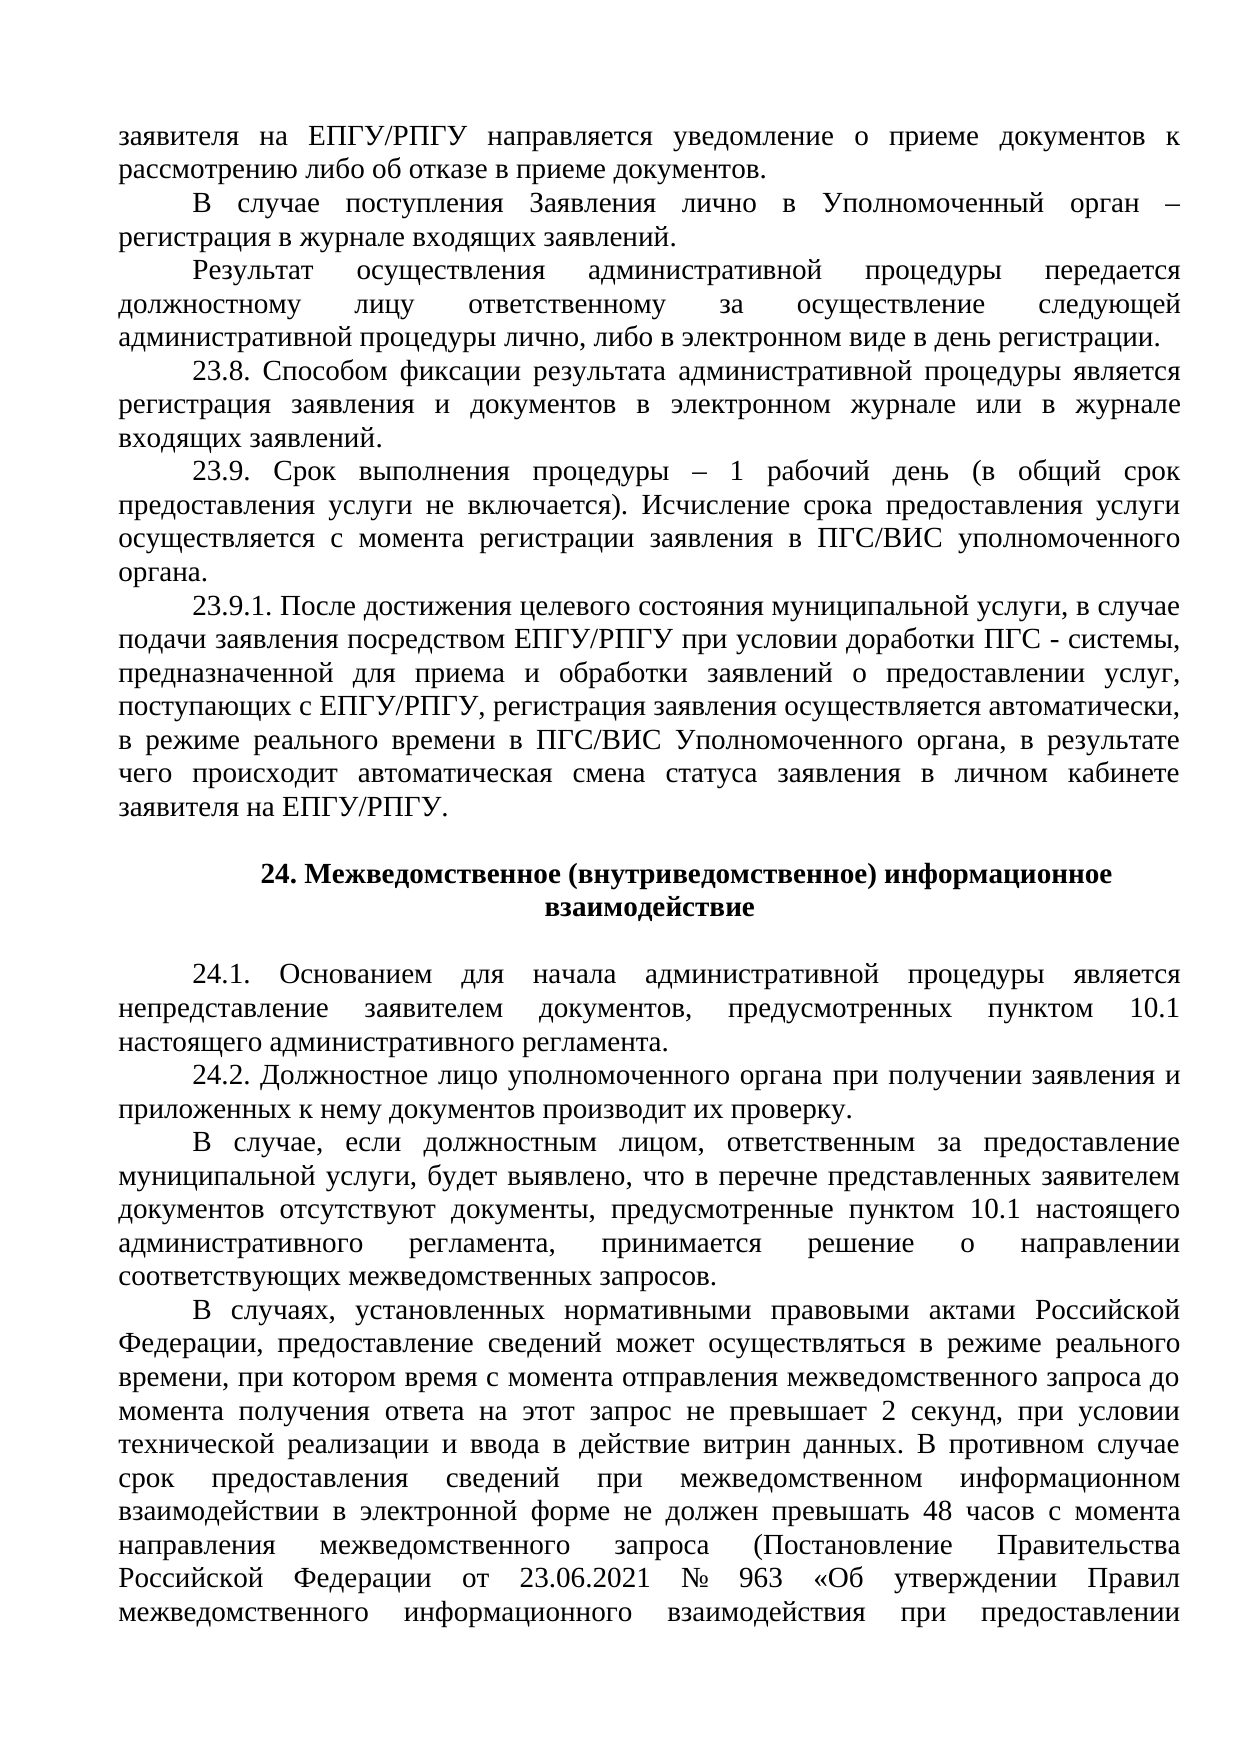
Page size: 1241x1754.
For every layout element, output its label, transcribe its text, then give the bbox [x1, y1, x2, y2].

text В случае, если должностным лицом, ответственным за предоставление муниципальной услуги, будет выявлено, что в перечне представленных заявителем документов отсутствуют документы, предусмотренные пунктом 10.1 настоящего административного регламента, принимается решение о направлении соответствующих межведомственных запросов. [118, 1124, 1181, 1292]
text 24.1. Основанием для начала административной процедуры является непредставление заявителем документов, предусмотренных пунктом 10.1 настоящего административного регламента. [118, 957, 1181, 1057]
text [118, 118, 1181, 185]
text 23.8. Способом фиксации результата административной процедуры является регистрация заявления и документов в электронном журнале или в журнале входящих заявлений. [118, 353, 1181, 453]
text 24.2. Должностное лицо уполномоченного органа при получении заявления и приложенных к нему документов производит их проверку. [118, 1057, 1181, 1124]
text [118, 1292, 1181, 1627]
text 24. Межведомственное (внутриведомственное) информационное взаимодействие [118, 856, 1181, 923]
text 23.9. Срок выполнения процедуры – 1 рабочий день (в общий срок предоставления услуги не включается). Исчисление срока предоставления услуги осуществляется с момента регистрации заявления в ПГС/ВИС уполномоченного органа. [118, 453, 1181, 588]
text В случае поступления Заявления лично в Уполномоченный орган – регистрация в журнале входящих заявлений. [118, 185, 1181, 252]
text 23.9.1. После достижения целевого состояния муниципальной услуги, в случае подачи заявления посредством ЕПГУ/РПГУ при условии доработки ПГС - системы, предназначенной для приема и обработки заявлений о предоставлении услуг, поступающих с ЕПГУ/РПГУ, регистрация заявления осуществляется автоматически, в режиме реального времени в ПГС/ВИС Уполномоченного органа, в результате чего происходит автоматическая смена статуса заявления в личном кабинете заявителя на ЕПГУ/РПГУ. [118, 588, 1181, 822]
text Результат осуществления административной процедуры передается должностному лицу ответственному за осуществление следующей административной процедуры лично, либо в электронном виде в день регистрации. [118, 252, 1181, 353]
